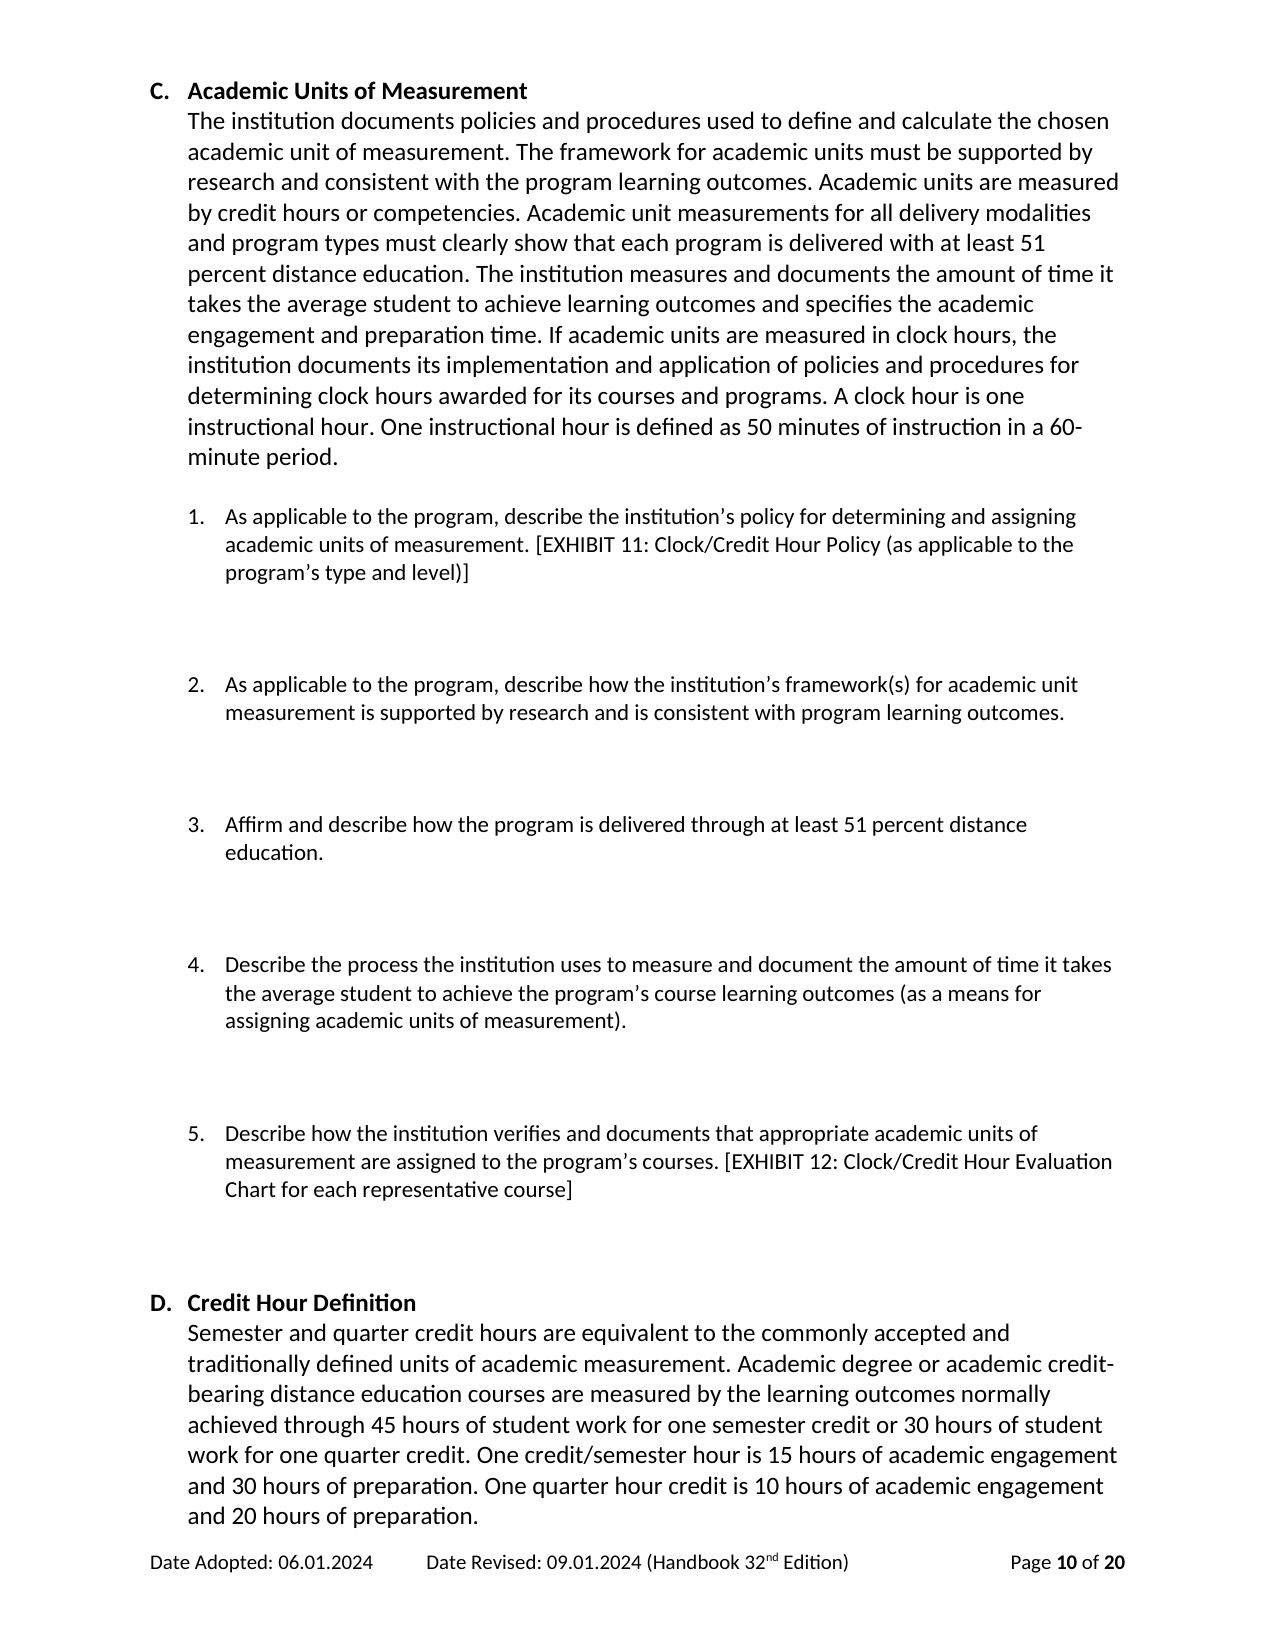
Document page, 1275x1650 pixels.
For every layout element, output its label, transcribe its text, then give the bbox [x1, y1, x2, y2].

text The institution documents policies and procedures used to define and calculate the chosen academic unit of measurement. The framework for academic units must be supported by research and consistent with the program learning outcomes. Academic units are measured by credit hours or competencies. Academic unit measurements for all delivery modalities and program types must clearly show that each program is delivered with at least 51 percent distance education. The institution measures and documents the amount of time it takes the average student to achieve learning outcomes and specifies the academic engagement and preparation time. If academic units are measured in clock hours, the institution documents its implementation and application of policies and procedures for determining clock hours awarded for its courses and programs. A clock hour is one instructional hour. One instructional hour is defined as 50 minutes of instruction in a 60-minute period. [187, 106, 1125, 472]
list Credit Hour Definition [150, 1287, 1125, 1317]
list As applicable to the program, describe the institution’s policy for determining and assigning academic units of measurement. [EXHIBIT 11: Clock/Credit Hour Policy (as applicable to the program’s type and level)] [187, 502, 1125, 586]
list Affirm and describe how the program is delivered through at least 51 percent distance education. [187, 811, 1125, 867]
list Describe the process the institution uses to measure and document the amount of time it takes the average student to achieve the program’s course learning outcomes (as a means for assigning academic units of measurement). [187, 951, 1125, 1035]
list As applicable to the program, describe how the institution’s framework(s) for academic unit measurement is supported by research and is consistent with program learning outcomes. [187, 670, 1125, 726]
list Describe how the institution verifies and documents that appropriate academic units of measurement are assigned to the program’s courses. [EXHIBIT 12: Clock/Credit Hour Evaluation Chart for each representative course] [187, 1119, 1125, 1203]
list Academic Units of Measurement [150, 75, 1125, 106]
text Semester and quarter credit hours are equivalent to the commonly accepted and traditionally defined units of academic measurement. Academic degree or academic credit-bearing distance education courses are measured by the learning outcomes normally achieved through 45 hours of student work for one semester credit or 30 hours of student work for one quarter credit. One credit/semester hour is 15 hours of academic engagement and 30 hours of preparation. One quarter hour credit is 10 hours of academic engagement and 20 hours of preparation. [187, 1317, 1125, 1531]
